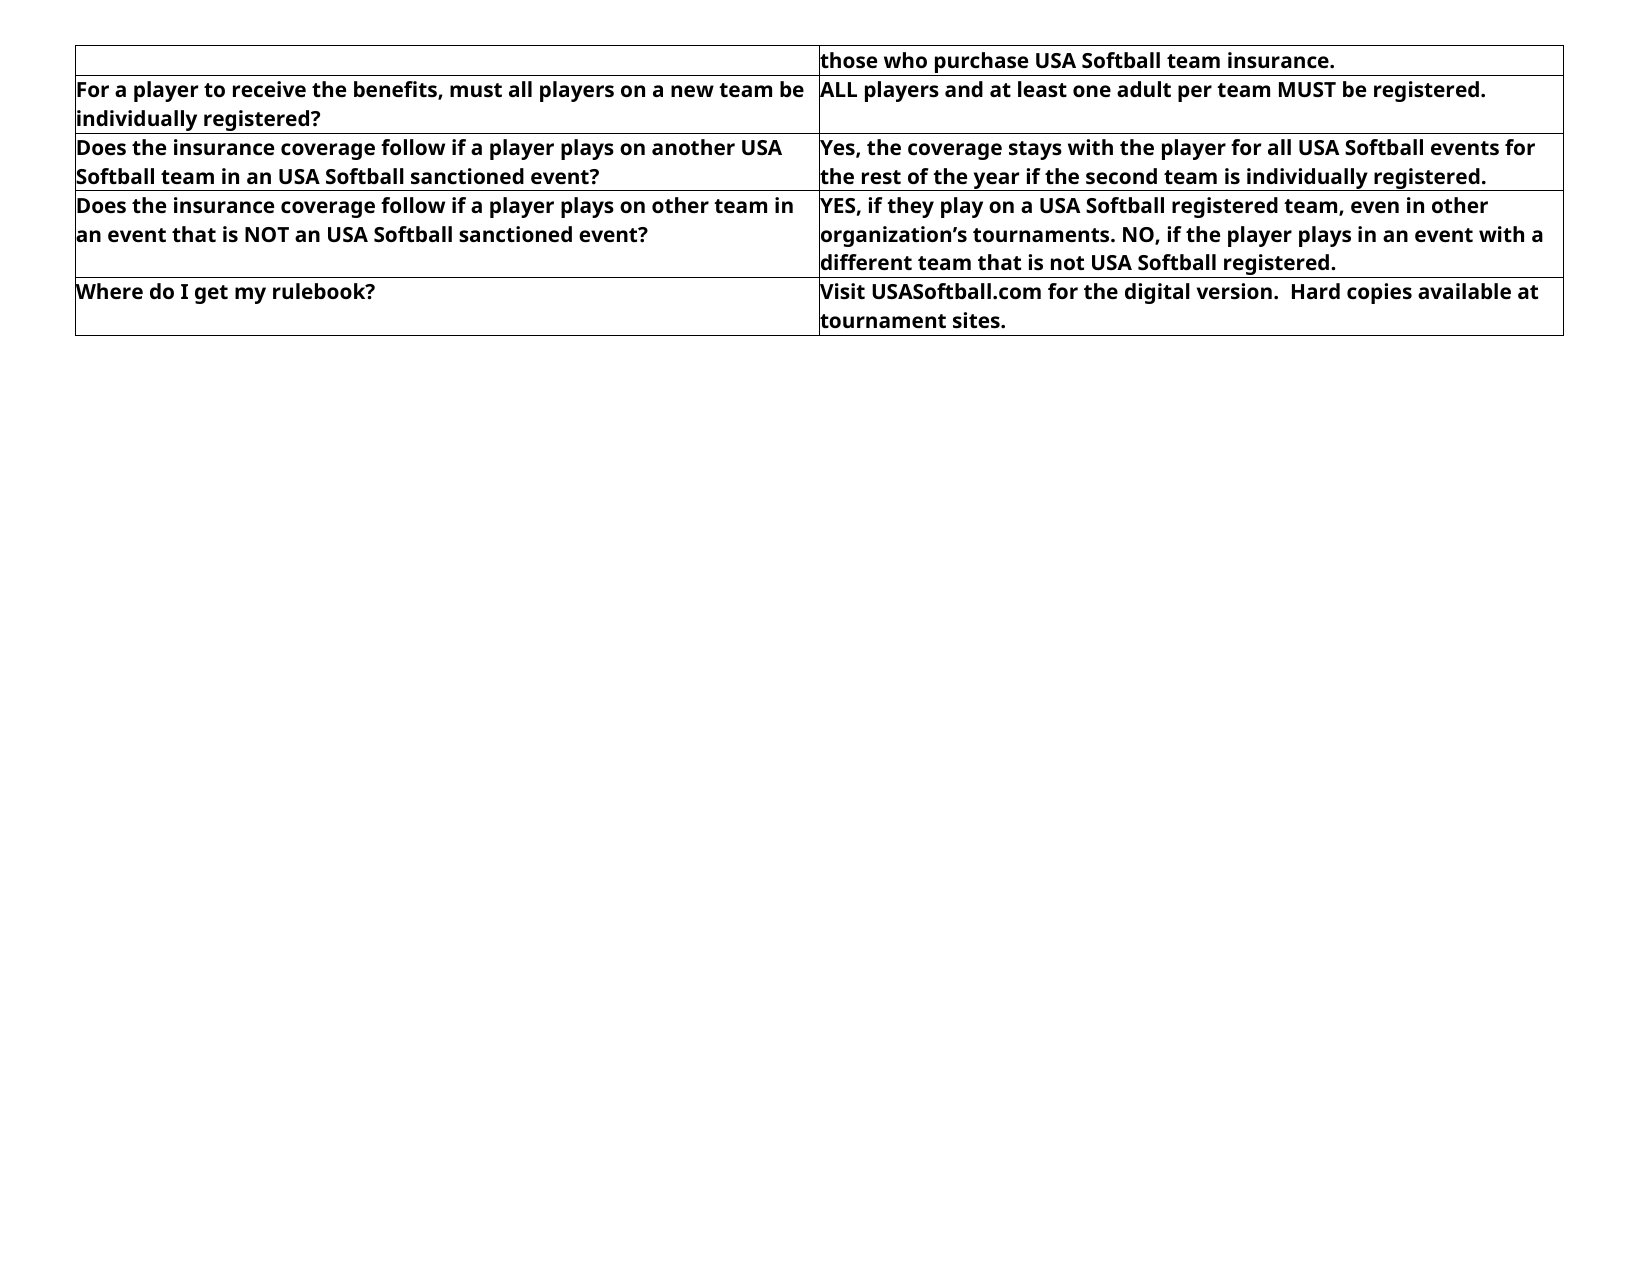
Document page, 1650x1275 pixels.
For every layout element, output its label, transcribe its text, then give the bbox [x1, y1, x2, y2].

table_cell YES, if they play on a USA Softball registered team, even in other organization’s tournaments. NO, if the player plays in an event with a different team that is not USA Softball registered. [820, 191, 1563, 277]
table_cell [76, 46, 819, 74]
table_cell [820, 46, 1563, 74]
table_cell For a player to receive the benefits, must all players on a new team be individually registered? [76, 76, 819, 132]
table_cell Yes, the coverage stays with the player for all USA Softball events for the rest of the year if the second team is individually registered. [820, 134, 1563, 190]
table_cell ALL players and at least one adult per team MUST be registered. [820, 76, 1563, 132]
table_cell Visit USASoftball.com for the digital version. Hard copies available at tournament sites. [820, 278, 1563, 334]
table_cell Does the insurance coverage follow if a player plays on other team in an event that is NOT an USA Softball sanctioned event? [76, 191, 819, 277]
table_cell Where do I get my rulebook? [76, 278, 819, 334]
table_cell Does the insurance coverage follow if a player plays on another USA Softball team in an USA Softball sanctioned event? [76, 134, 819, 190]
